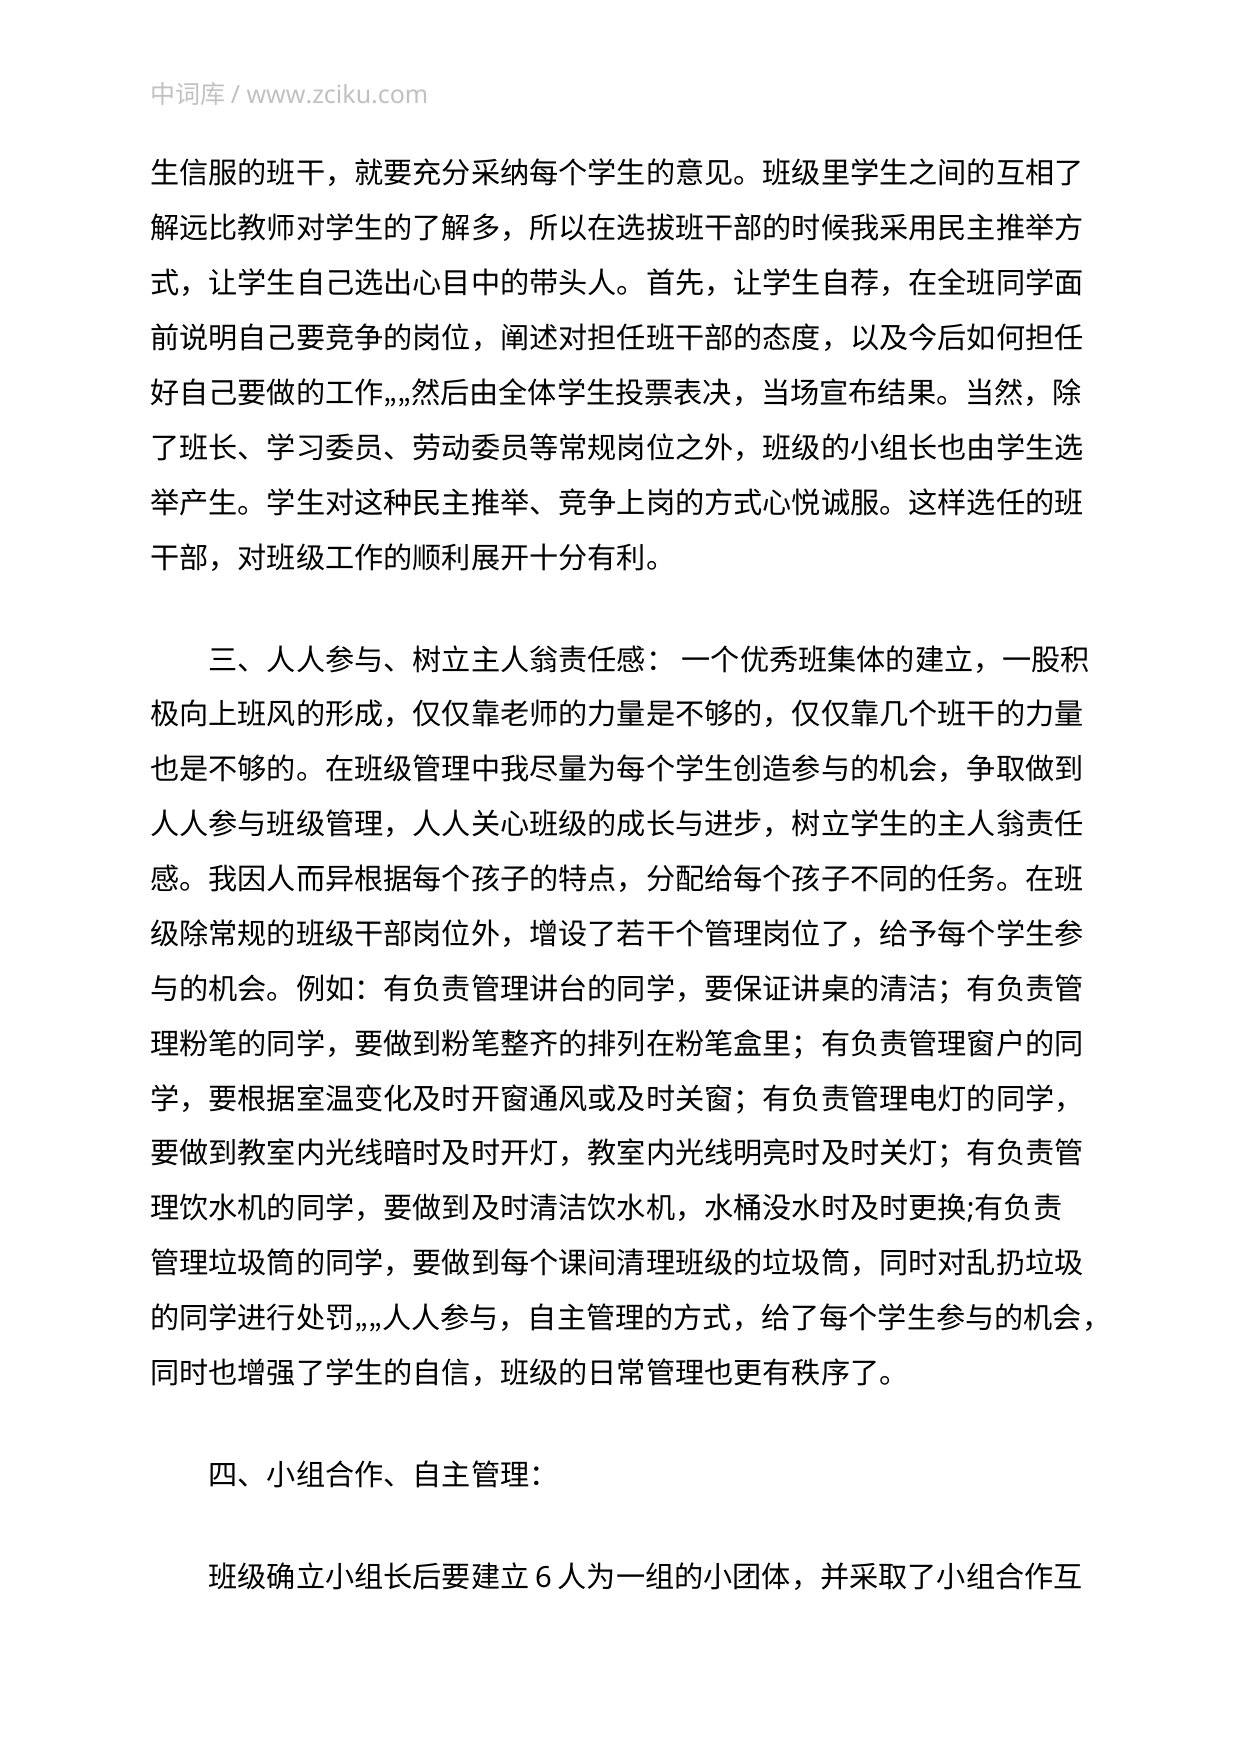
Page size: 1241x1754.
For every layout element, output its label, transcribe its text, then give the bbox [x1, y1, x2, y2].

text 四、小组合作、自主管理： [150, 1452, 1090, 1494]
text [150, 1553, 1090, 1596]
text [150, 150, 1090, 577]
text 三、人人参与、树立主人翁责任感： 一个优秀班集体的建立，一股积极向上班风的形成，仅仅靠老师的力量是不够的，仅仅靠几个班干的力量也是不够的。在班级管理中我尽量为每个学生创造参与的机会，争取做到人人参与班级管理，人人关心班级的成长与进步，树立学生的主人翁责任感。我因人而异根据每个孩子的特点，分配给每个孩子不同的任务。在班级除常规的班级干部岗位外，增设了若干个管理岗位了，给予每个学生参与的机会。例如：有负责管理讲台的同学，要保证讲桌的清洁；有负责管理粉笔的同学，要做到粉笔整齐的排列在粉笔盒里；有负责管理窗户的同学，要根据室温变化及时开窗通风或及时关窗；有负责管理电灯的同学，要做到教室内光线暗时及时开灯，教室内光线明亮时及时关灯；有负责管理饮水机的同学，要做到及时清洁饮水机，水桶没水时及时更换;有负责管理垃圾筒的同学，要做到每个课间清理班级的垃圾筒，同时对乱扔垃圾的同学进行处罚„„人人参与，自主管理的方式，给了每个学生参与的机会，同时也增强了学生的自信，班级的日常管理也更有秩序了。 [150, 636, 1090, 1392]
